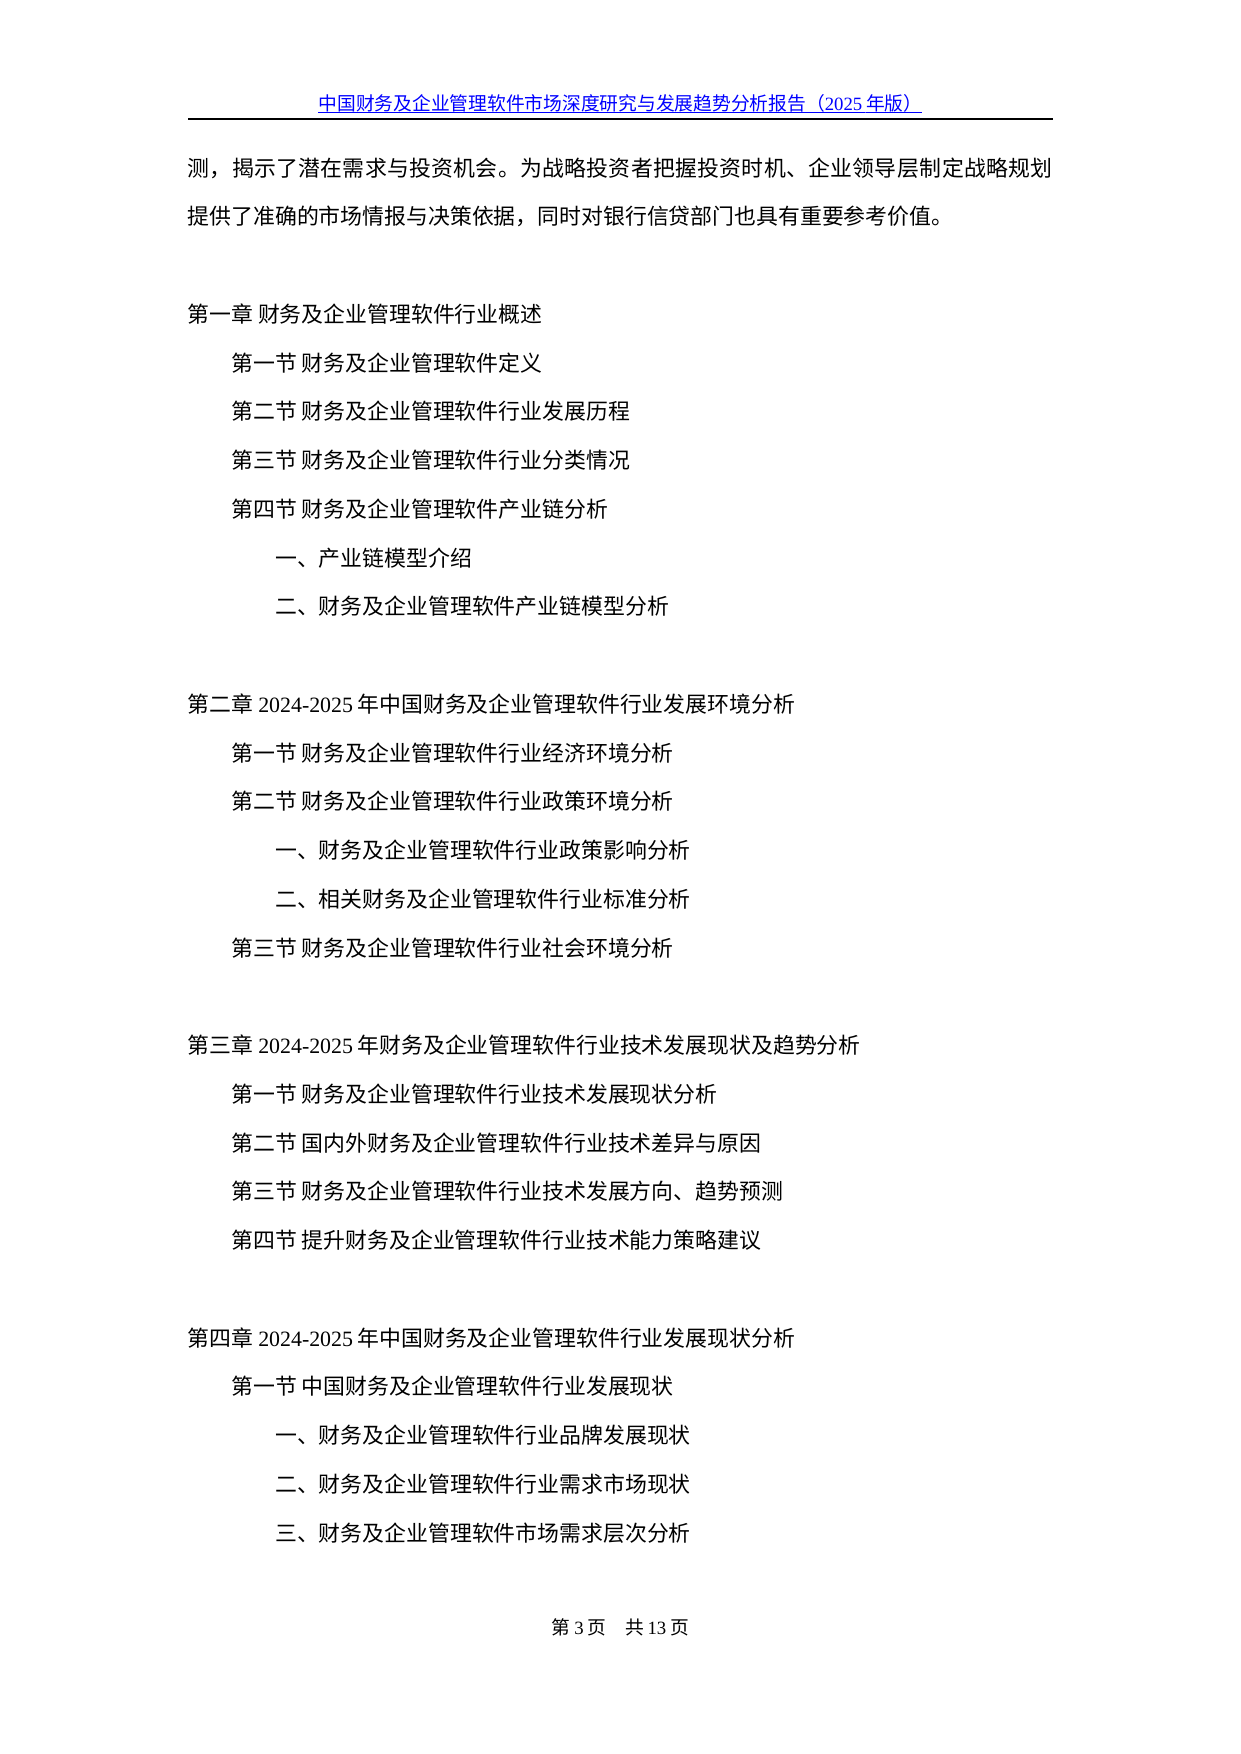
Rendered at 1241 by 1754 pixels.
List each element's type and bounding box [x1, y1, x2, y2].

text [187, 150, 1053, 1548]
